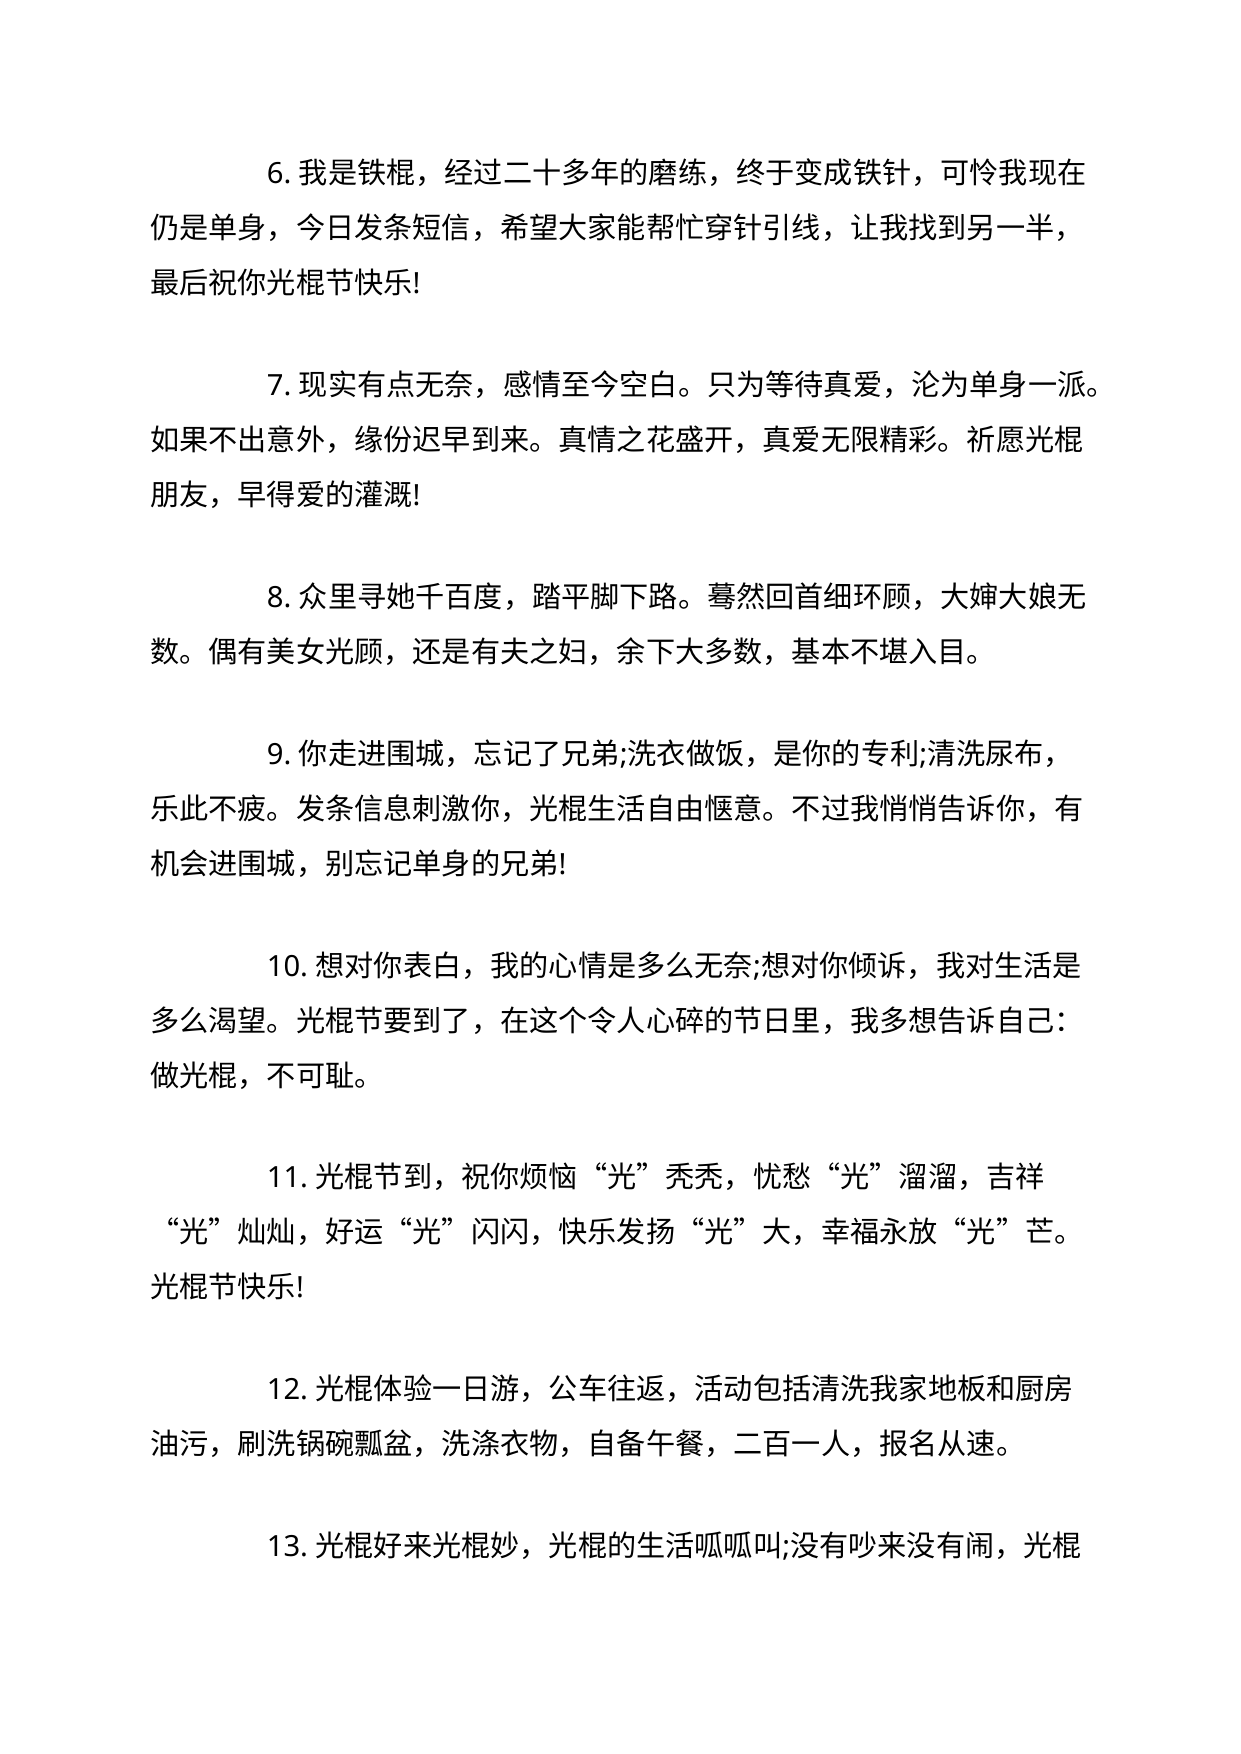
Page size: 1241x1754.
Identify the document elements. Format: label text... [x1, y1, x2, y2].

text 6. 我是铁棍，经过二十多年的磨练，终于变成铁针，可怜我现在仍是单身，今日发条短信，希望大家能帮忙穿针引线，让我找到另一半，最后祝你光棍节快乐! [150, 150, 1090, 302]
text 9. 你走进围城，忘记了兄弟;洗衣做饭，是你的专利;清洗尿布，乐此不疲。发条信息刺激你，光棍生活自由惬意。不过我悄悄告诉你，有机会进围城，别忘记单身的兄弟! [150, 731, 1090, 883]
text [150, 1523, 1090, 1565]
text 8. 众里寻她千百度，踏平脚下路。蓦然回首细环顾，大婶大娘无数。偶有美女光顾，还是有夫之妇，余下大多数，基本不堪入目。 [150, 574, 1090, 671]
text 10. 想对你表白，我的心情是多么无奈;想对你倾诉，我对生活是多么渴望。光棍节要到了，在这个令人心碎的节日里，我多想告诉自己：做光棍，不可耻。 [150, 942, 1090, 1094]
text 11. 光棍节到，祝你烦恼“光”秃秃，忧愁“光”溜溜，吉祥“光”灿灿，好运“光”闪闪，快乐发扬“光”大，幸福永放“光”芒。光棍节快乐! [150, 1154, 1090, 1306]
text 12. 光棍体验一日游，公车往返，活动包括清洗我家地板和厨房油污，刷洗锅碗瓢盆，洗涤衣物，自备午餐，二百一人，报名从速。 [150, 1366, 1090, 1463]
text 7. 现实有点无奈，感情至今空白。只为等待真爱，沦为单身一派。如果不出意外，缘份迟早到来。真情之花盛开，真爱无限精彩。祈愿光棍朋友，早得爱的灌溉! [150, 362, 1090, 514]
